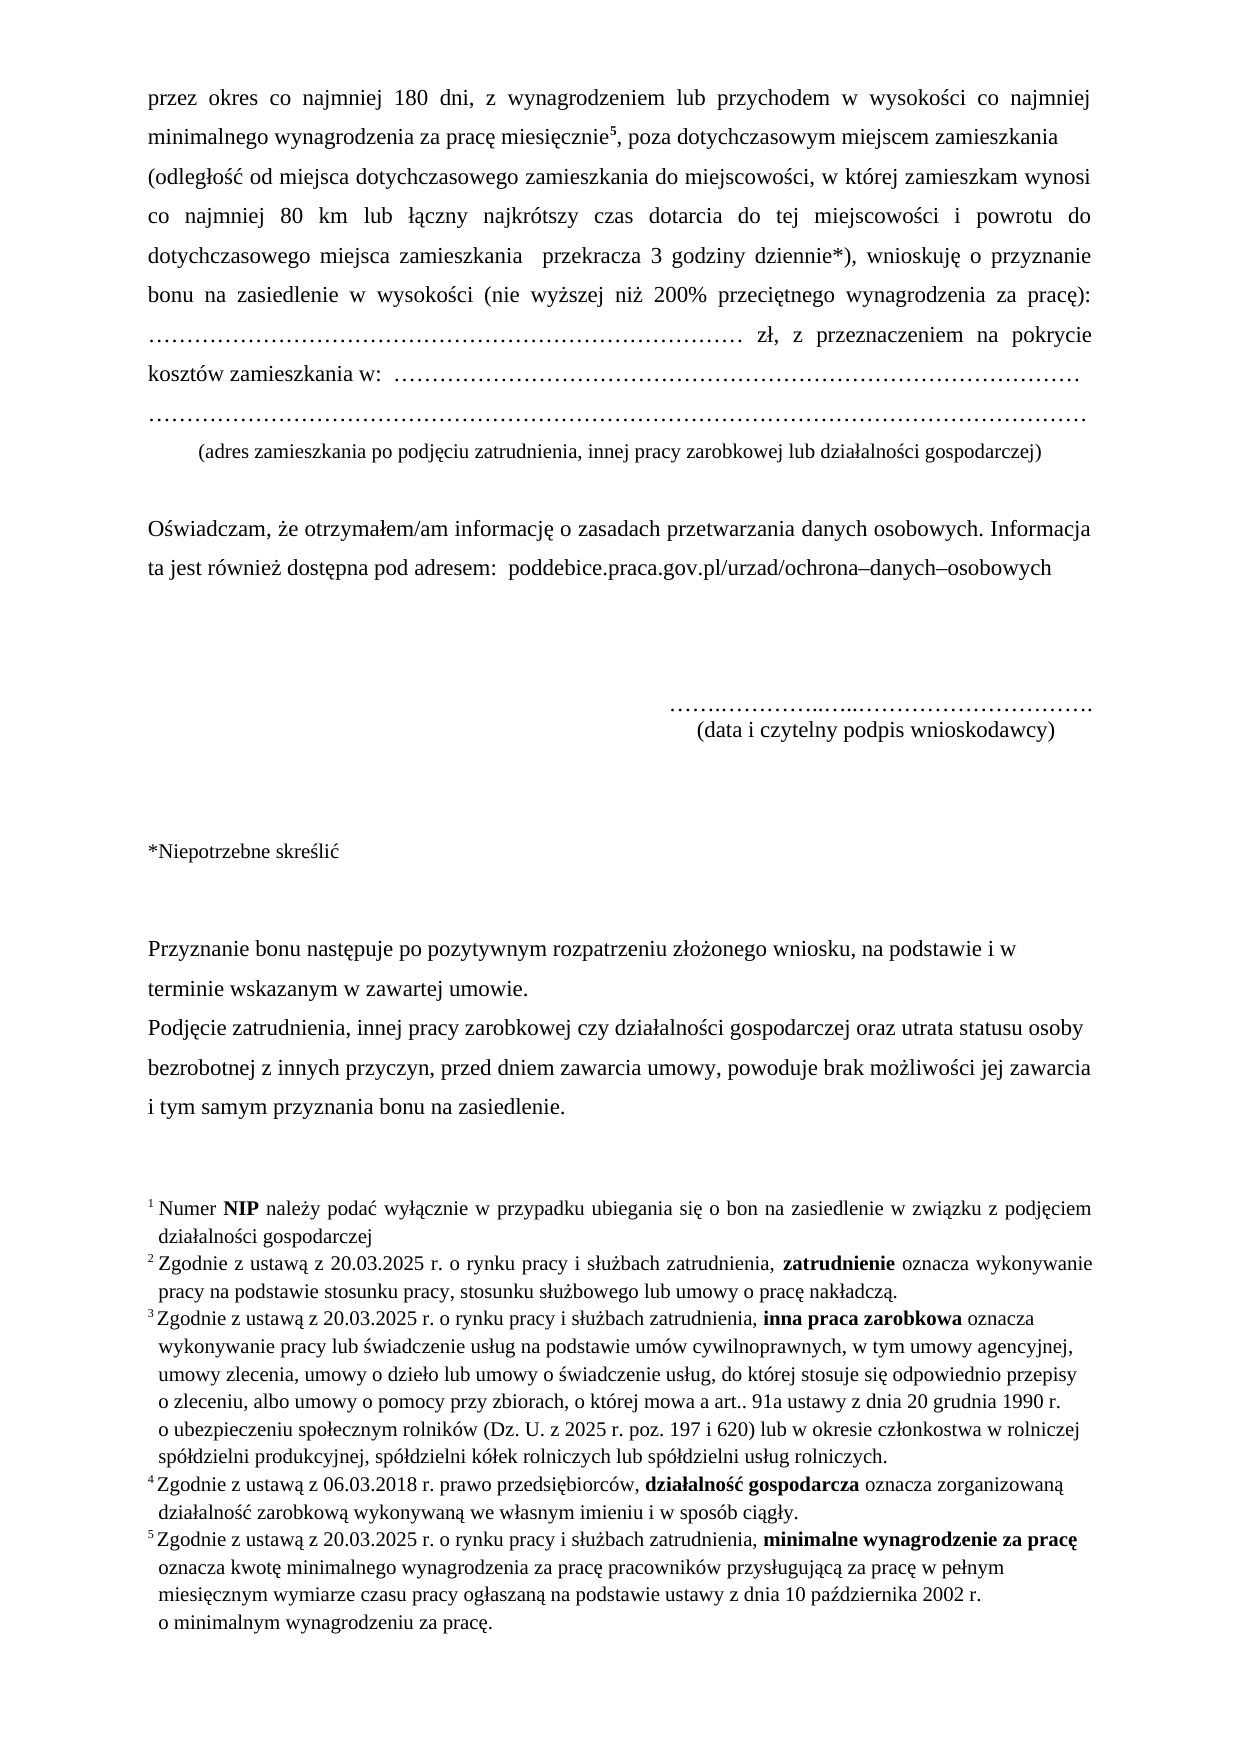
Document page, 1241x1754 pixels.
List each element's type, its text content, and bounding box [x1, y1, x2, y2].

text przez okres co najmniej 180 dni, z wynagrodzeniem lub przychodem w wysokości co najmniej minimalnego wynagrodzenia za pracę miesięcznie5, poza dotychczasowym miejscem zamieszkania [148, 84, 1093, 150]
text (odległość od miejsca dotychczasowego zamieszkania do miejscowości, w której zamieszkam wynosi co najmniej 80 km lub łączny najkrótszy czas dotarcia do tej miejscowości i powrotu do dotychczasowego miejsca zamieszkania przekracza 3 godziny dziennie*), wnioskuję o przyznanie bonu na zasiedlenie w wysokości (nie wyższej niż 200% przeciętnego wynagrodzenia za pracę): …………………………………………………………………… zł, z przeznaczeniem na pokrycie kosztów zamieszkania w: ……………………………………………………………………………… [148, 163, 1093, 387]
text …………………………………………………………………………………………………………… [148, 400, 1093, 426]
text Przyznanie bonu następuje po pozytywnym rozpatrzeniu złożonego wniosku, na podstawie i w terminie wskazanym w zawartej umowie. Podjęcie zatrudnienia, innej pracy zarobkowej czy działalności gospodarczej oraz utrata statusu osoby bezrobotnej z innych przyczyn, przed dniem zawarcia umowy, powoduje brak możliwości jej zawarcia i tym samym przyznania bonu na zasiedlenie. [148, 935, 1093, 1119]
text …….…………..…..…………………………. [148, 690, 1093, 716]
text Oświadczam, że otrzymałem/am informację o zasadach przetwarzania danych osobowych. Informacja ta jest również dostępna pod adresem: poddebice.praca.gov.pl/urzad/ochrona–danych–osobowych [148, 515, 1093, 581]
text 3 Zgodnie z ustawą z 20.03.2025 r. o rynku pracy i służbach zatrudnienia, inna praca zarobkowa oznacza wykonywanie pracy lub świadczenie usług na podstawie umów cywilnoprawnych, w tym umowy agencyjnej, umowy zlecenia, umowy o dzieło lub umowy o świadczenie usług, do której stosuje się odpowiednio przepisy o zleceniu, albo umowy o pomocy przy zbiorach, o której mowa a art.. 91a ustawy z dnia 20 grudnia 1990 r. o ubezpieczeniu społecznym rolników (Dz. U. z 2025 r. poz. 197 i 620) lub w okresie członkostwa w rolniczej spółdzielni produkcyjnej, spółdzielni kółek rolniczych lub spółdzielni usług rolniczych. 4 Zgodnie z ustawą z 06.03.2018 r. prawo przedsiębiorców, działalność gospodarcza oznacza zorganizowaną działalność zarobkową wykonywaną we własnym imieniu i w sposób ciągły. 5 Zgodnie z ustawą z 20.03.2025 r. o rynku pracy i służbach zatrudnienia, minimalne wynagrodzenie za pracę oznacza kwotę minimalnego wynagrodzenia za pracę pracowników przysługującą za pracę w pełnym miesięcznym wymiarze czasu pracy ogłaszaną na podstawie ustawy z dnia 10 października 2002 r. o minimalnym wynagrodzeniu za pracę. [148, 1306, 1093, 1634]
text (adres zamieszkania po podjęciu zatrudnienia, innej pracy zarobkowej lub działalności gospodarczej) [148, 439, 1093, 463]
text 1 Numer NIP należy podać wyłącznie w przypadku ubiegania się o bon na zasiedlenie w związku z podjęciem działalności gospodarczej [148, 1196, 1093, 1248]
text 2 Zgodnie z ustawą z 20.03.2025 r. o rynku pracy i służbach zatrudnienia, zatrudnienie oznacza wykonywanie pracy na podstawie stosunku pracy, stosunku służbowego lub umowy o pracę nakładczą. [148, 1251, 1093, 1303]
text *Niepotrzebne skreślić [148, 839, 1093, 863]
text (data i czytelny podpis wnioskodawcy) [148, 716, 1093, 743]
